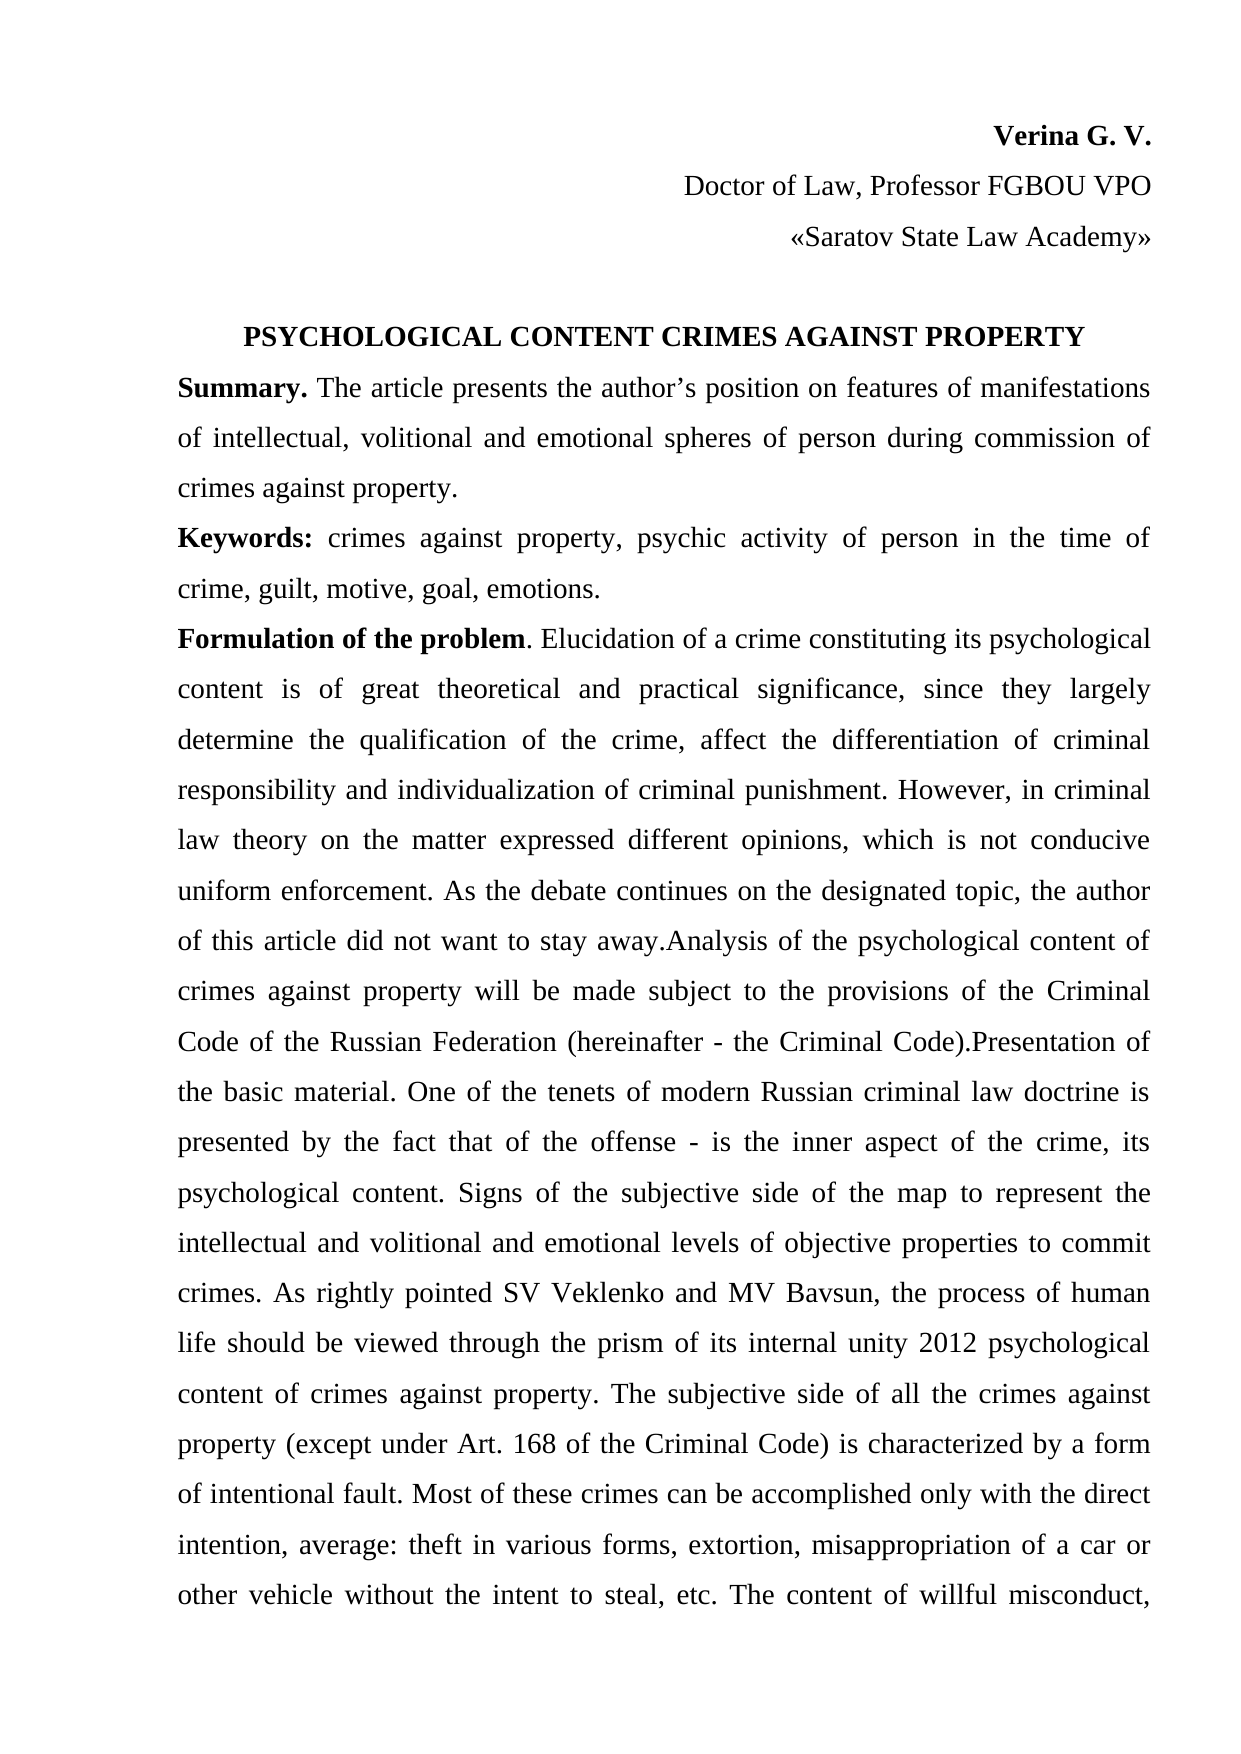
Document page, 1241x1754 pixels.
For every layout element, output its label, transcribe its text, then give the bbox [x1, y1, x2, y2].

text Doctor of Law, Professor FGBOU VPO [177, 168, 1152, 202]
text Summary. The article presents the author’s position on features of manifestations of intellectual, volitional and emotional spheres of person during commission of crimes against property. [177, 370, 1152, 504]
text Verina G. V. [177, 118, 1152, 152]
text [177, 621, 1152, 1611]
text «» [177, 219, 1152, 252]
text PSYCHOLOGICAL CONTENT CRIMES AGAINST PROPERTY [177, 319, 1152, 353]
text Keywords: crimes against property, psychic activity of person in the time of crime, guilt, motive, goal, emotions. [177, 521, 1152, 604]
